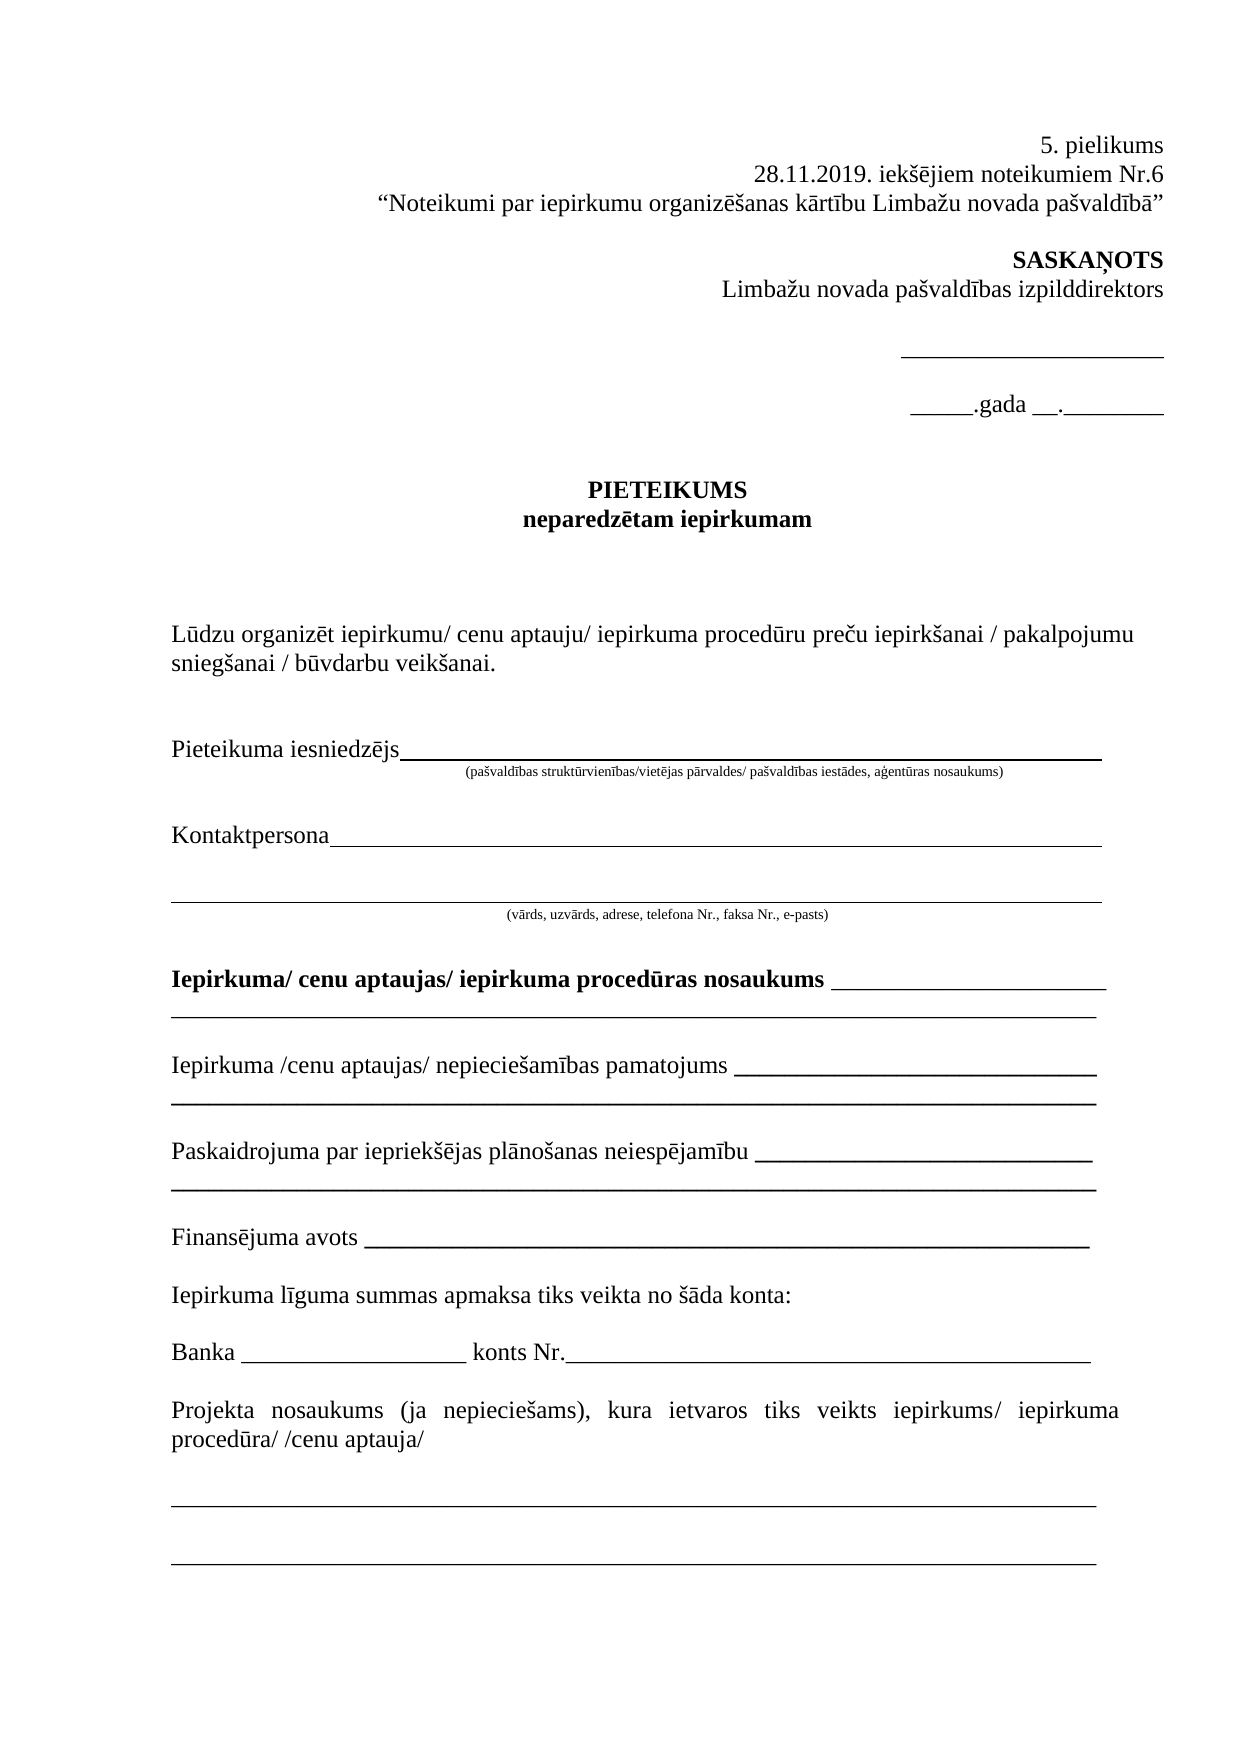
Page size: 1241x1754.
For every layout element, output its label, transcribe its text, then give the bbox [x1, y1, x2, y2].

text Iepirkuma /cenu aptaujas/ nepieciešamības pamatojums _____________________________ [171, 1050, 1164, 1079]
text neparedzētam iepirkumam [171, 504, 1163, 533]
text 5. pielikums [171, 131, 1164, 159]
text Paskaidrojuma par iepriekšējas plānošanas neiespējamību ___________________________ [171, 1136, 1164, 1165]
text (vārds, uzvārds, adrese, telefona Nr., faksa Nr., e-pasts) [171, 906, 1164, 935]
text _____________________ [171, 332, 1164, 361]
text Kontaktpersona [171, 821, 1164, 849]
text Iepirkuma līguma summas apmaksa tiks veikta no šāda konta: [171, 1280, 1164, 1309]
text Iepirkuma/ cenu aptaujas/ iepirkuma procedūras nosaukums ______________________ [171, 964, 1164, 992]
text __________________________________________________________________________ [171, 1165, 1164, 1194]
text Limbažu novada pašvaldības izpilddirektors [171, 274, 1164, 303]
text Finansējuma avots __________________________________________________________ [171, 1222, 1164, 1251]
text “Noteikumi par iepirkumu organizēšanas kārtību Limbažu novada pašvaldībā” [171, 188, 1164, 217]
text Pieteikuma iesniedzējs [171, 734, 1164, 763]
text _____.gada __.________ [171, 389, 1164, 418]
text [171, 1539, 1164, 1567]
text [171, 1481, 1164, 1510]
text __________________________________________________________________________ [171, 1079, 1164, 1107]
text Lūdzu organizēt iepirkumu/ cenu aptauju/ iepirkuma procedūru preču iepirkšanai / pakalpojumu sniegšanai / būvdarbu veikšanai. [171, 619, 1134, 677]
text PIETEIKUMS [171, 476, 1164, 504]
text 28.11.2019. iekšējiem noteikumiem Nr.6 [171, 159, 1164, 188]
text __________________________________________________________________________ [171, 992, 1164, 1021]
text Banka __________________ konts Nr.__________________________________________ [171, 1337, 1164, 1366]
text (pašvaldības struktūrvienības/vietējas pārvaldes/ pašvaldības iestādes, aģentūras nosaukums) [171, 763, 1164, 792]
text Projekta nosaukums (ja nepieciešams), kura ietvaros tiks veikts iepirkums/ iepirkuma procedūra/ /cenu aptauja/ [171, 1395, 1119, 1452]
text SASKAŅOTS [171, 246, 1164, 274]
